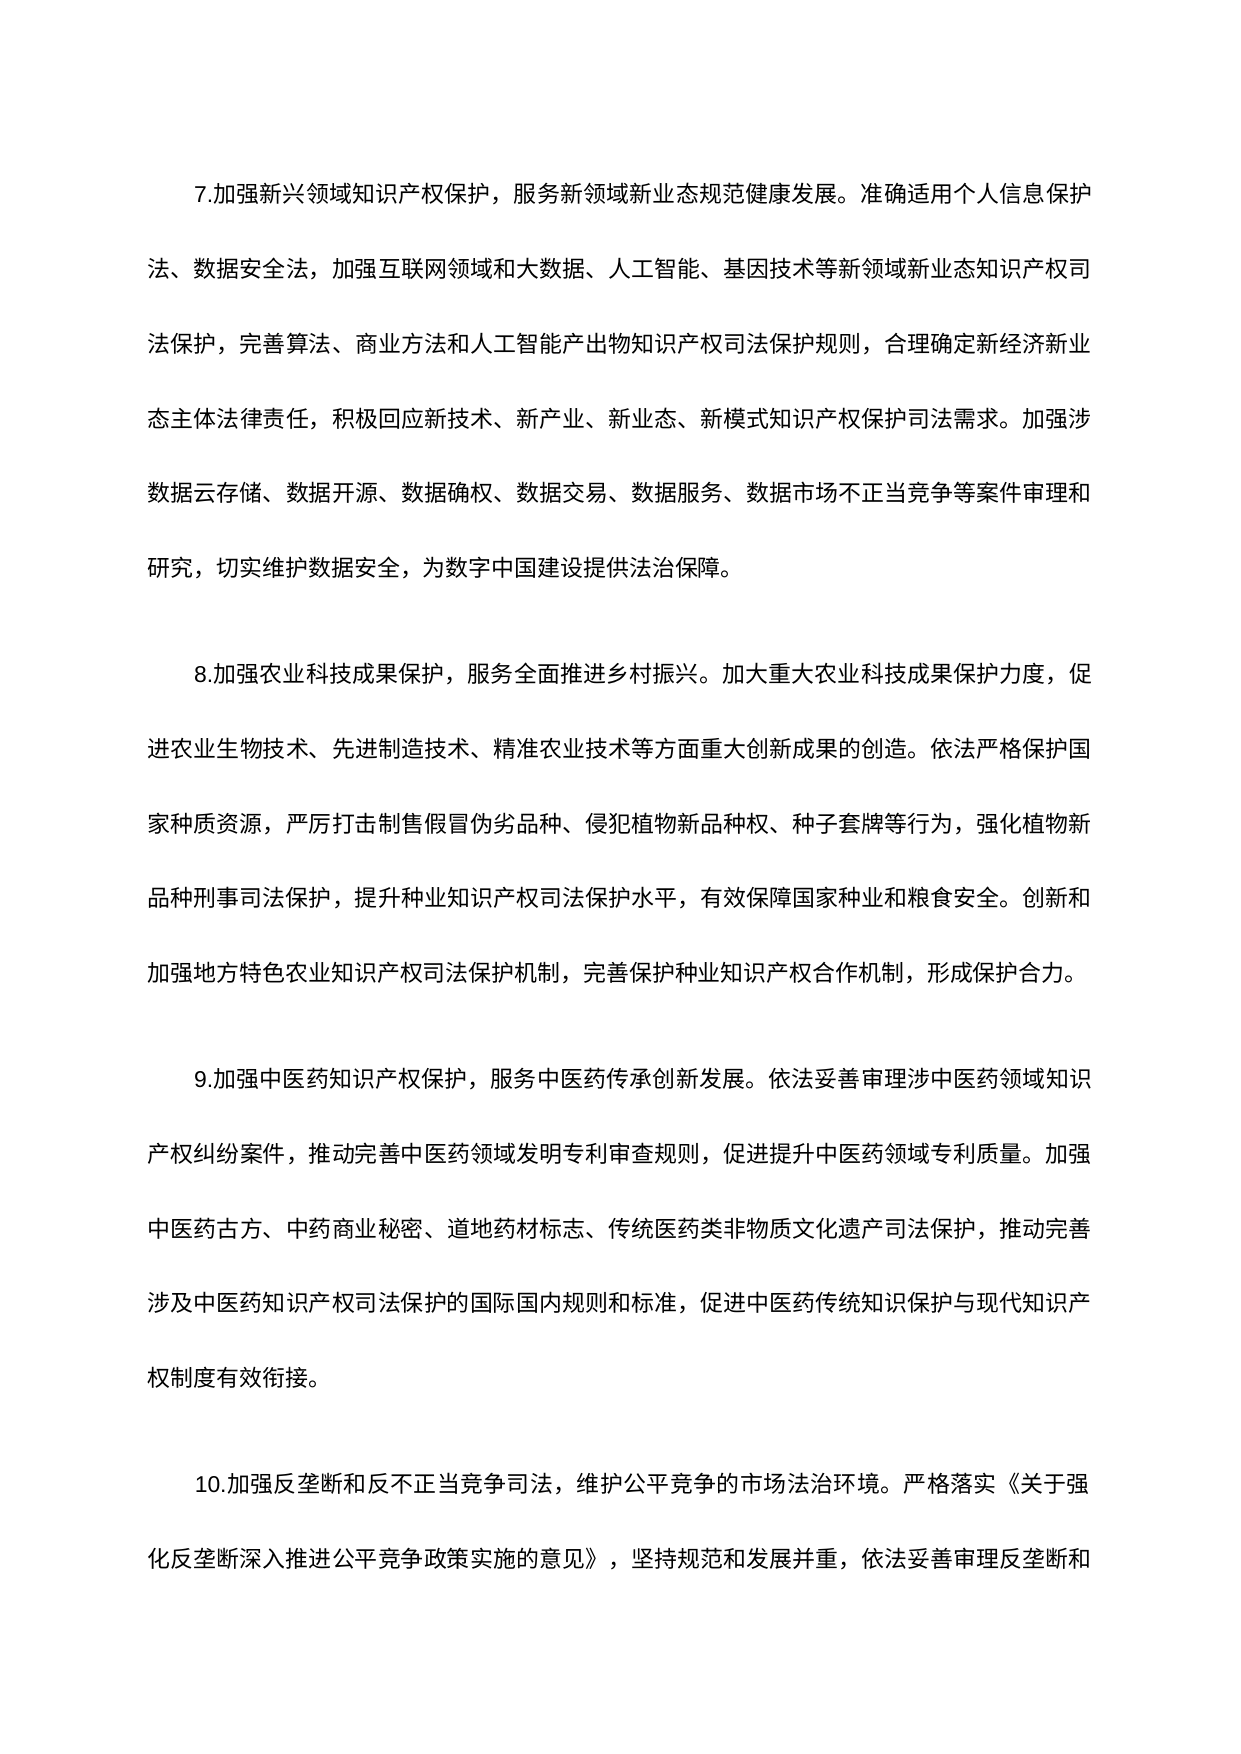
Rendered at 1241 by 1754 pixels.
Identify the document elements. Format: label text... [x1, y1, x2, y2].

text 9.加强中医药知识产权保护，服务中医药传承创新发展。依法妥善审理涉中医药领域知识产权纠纷案件，推动完善中医药领域发明专利审查规则，促进提升中医药领域专利质量。加强中医药古方、中药商业秘密、道地药材标志、传统医药类非物质文化遗产司法保护，推动完善涉及中医药知识产权司法保护的国际国内规则和标准，促进中医药传统知识保护与现代知识产权制度有效衔接。 [148, 1045, 1092, 1409]
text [148, 1450, 1092, 1590]
text 7.加强新兴领域知识产权保护，服务新领域新业态规范健康发展。准确适用个人信息保护法、数据安全法，加强互联网领域和大数据、人工智能、基因技术等新领域新业态知识产权司法保护，完善算法、商业方法和人工智能产出物知识产权司法保护规则，合理确定新经济新业态主体法律责任，积极回应新技术、新产业、新业态、新模式知识产权保护司法需求。加强涉数据云存储、数据开源、数据确权、数据交易、数据服务、数据市场不正当竞争等案件审理和研究，切实维护数据安全，为数字中国建设提供法治保障。 [148, 161, 1092, 599]
text 8.加强农业科技成果保护，服务全面推进乡村振兴。加大重大农业科技成果保护力度，促进农业生物技术、先进制造技术、精准农业技术等方面重大创新成果的创造。依法严格保护国家种质资源，严厉打击制售假冒伪劣品种、侵犯植物新品种权、种子套牌等行为，强化植物新品种刑事司法保护，提升种业知识产权司法保护水平，有效保障国家种业和粮食安全。创新和加强地方特色农业知识产权司法保护机制，完善保护种业知识产权合作机制，形成保护合力。 [148, 640, 1092, 1004]
